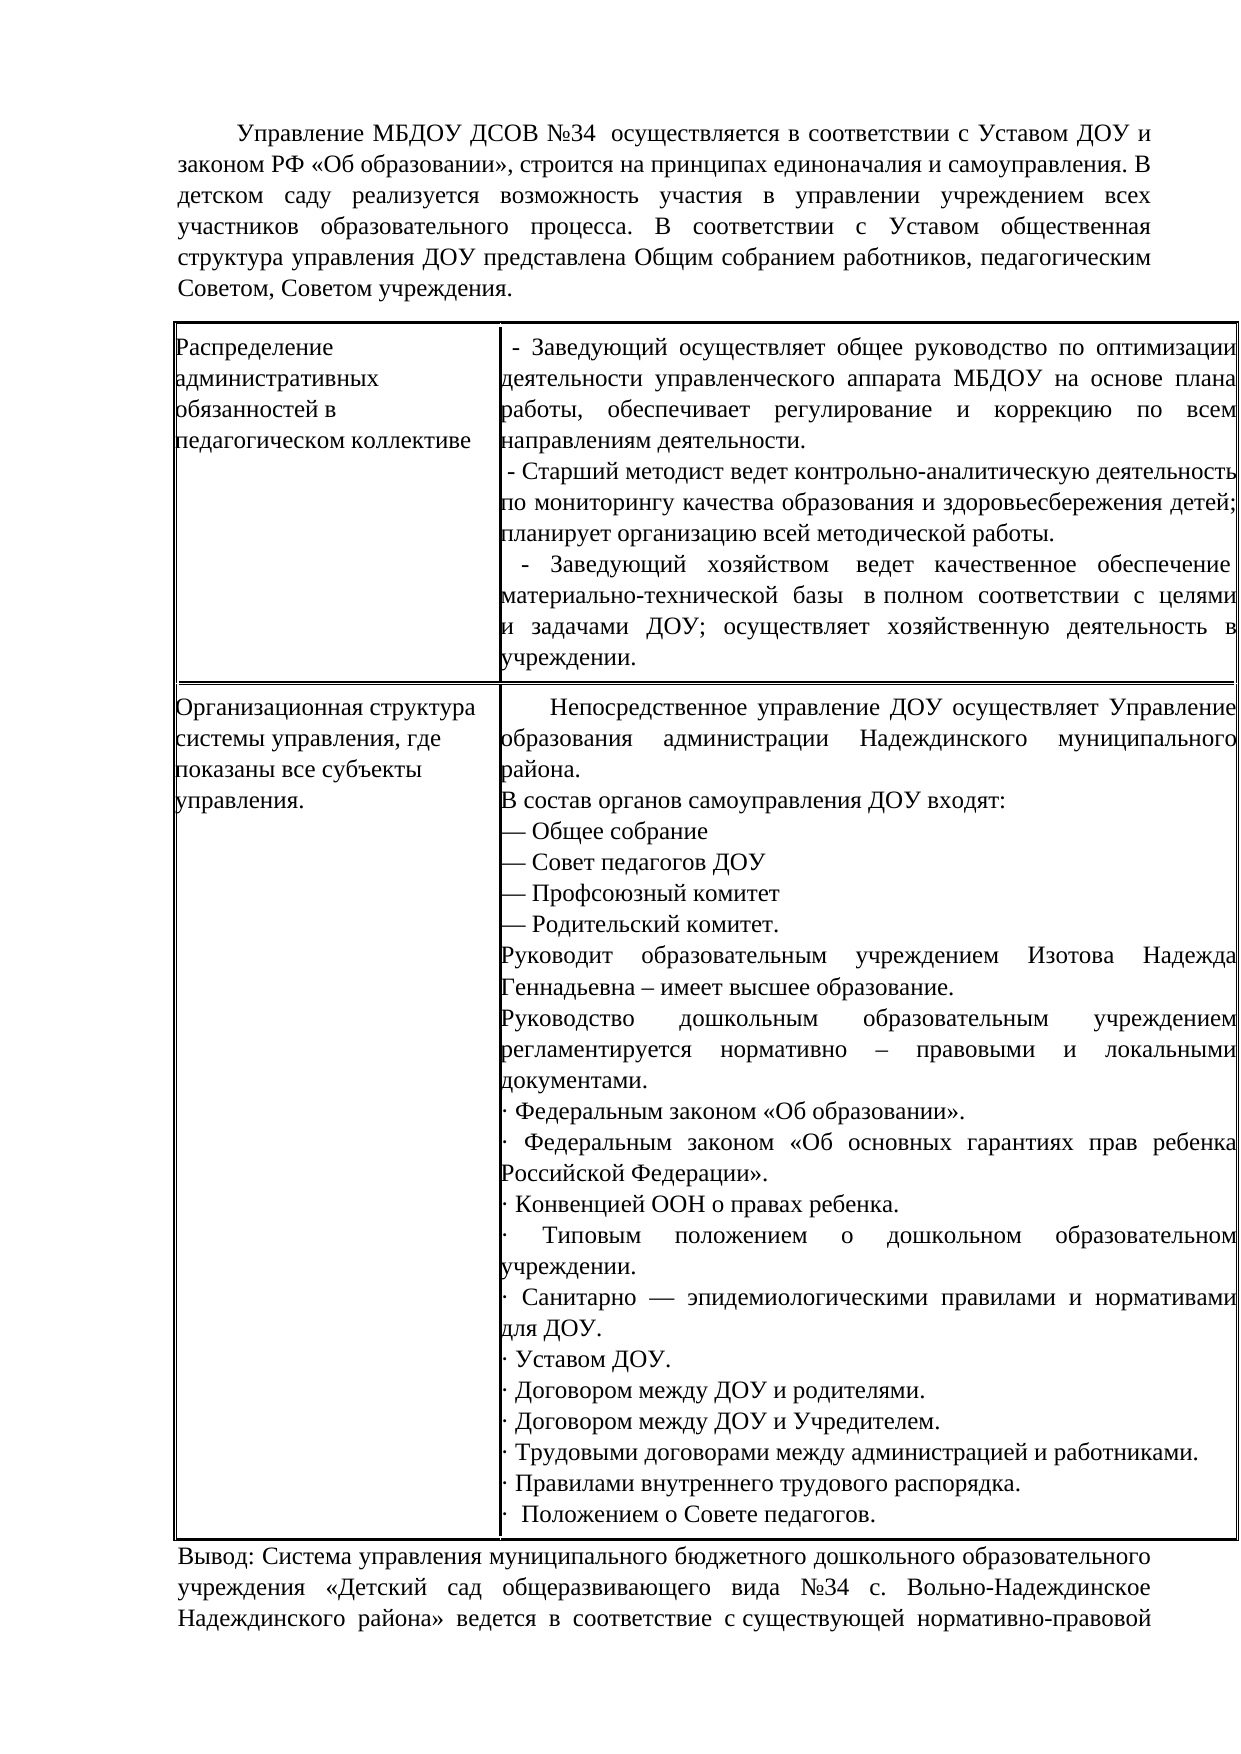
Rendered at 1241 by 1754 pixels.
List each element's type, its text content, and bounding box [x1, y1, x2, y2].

table_cell Организационная структура системы управления, где показаны все субъекты управления. [177, 681, 500, 1538]
text Управление МБДОУ ДСОВ №34 осуществляется в соответствии с Уставом ДОУ и законом РФ «Об образовании», строится на принципах единоначалия и самоуправления. В детском саду реализуется возможность участия в управлении учреждением всех участников образовательного процесса. В соответствии с Уставом общественная структура управления ДОУ представлена Общим собранием работников, педагогическим Советом, Советом учреждения. [177, 118, 1152, 302]
table_header - Заведующий осуществляет общее руководство по оптимизации деятельности управленческого аппарата МБДОУ на основе плана работы, обеспечивает регулирование и коррекцию по всем направлениям деятельности. - Старший методист ведет контрольно-аналитическую деятельность по мониторингу качества образования и здоровьесбережения детей; планирует организацию всей методической работы. - Заведующий хозяйством ведет качественное обеспечение материально-технической базы в полном соответствии с целями и задачами ДОУ; осуществляет хозяйственную деятельность в учреждении. [500, 324, 1236, 681]
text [177, 1541, 1152, 1632]
table_header Распределение административных обязанностей в педагогическом коллективе [177, 324, 500, 681]
table_cell Непосредственное управление ДОУ осуществляет Управление образования администрации Надеждинского муниципального района. В состав органов самоуправления ДОУ входят: — Общее собрание — Совет педагогов ДОУ — Профсоюзный комитет — Родительский комитет. Руководит образовательным учреждением Изотова Надежда Геннадьевна – имеет высшее образование. Руководство дошкольным образовательным учреждением регламентируется нормативно – правовыми и локальными документами. · Федеральным законом «Об образовании». · Федеральным законом «Об основных гарантиях прав ребенка Российской Федерации». · Конвенцией ООН о правах ребенка. · Типовым положением о дошкольном образовательном учреждении. · Санитарно — эпидемиологическими правилами и нормативами для ДОУ. · Уставом ДОУ. · Договором между ДОУ и родителями. · Договором между ДОУ и Учредителем. · Трудовыми договорами между администрацией и работниками. · Правилами внутреннего трудового распорядка. · Положением о Совете педагогов. [500, 681, 1236, 1538]
